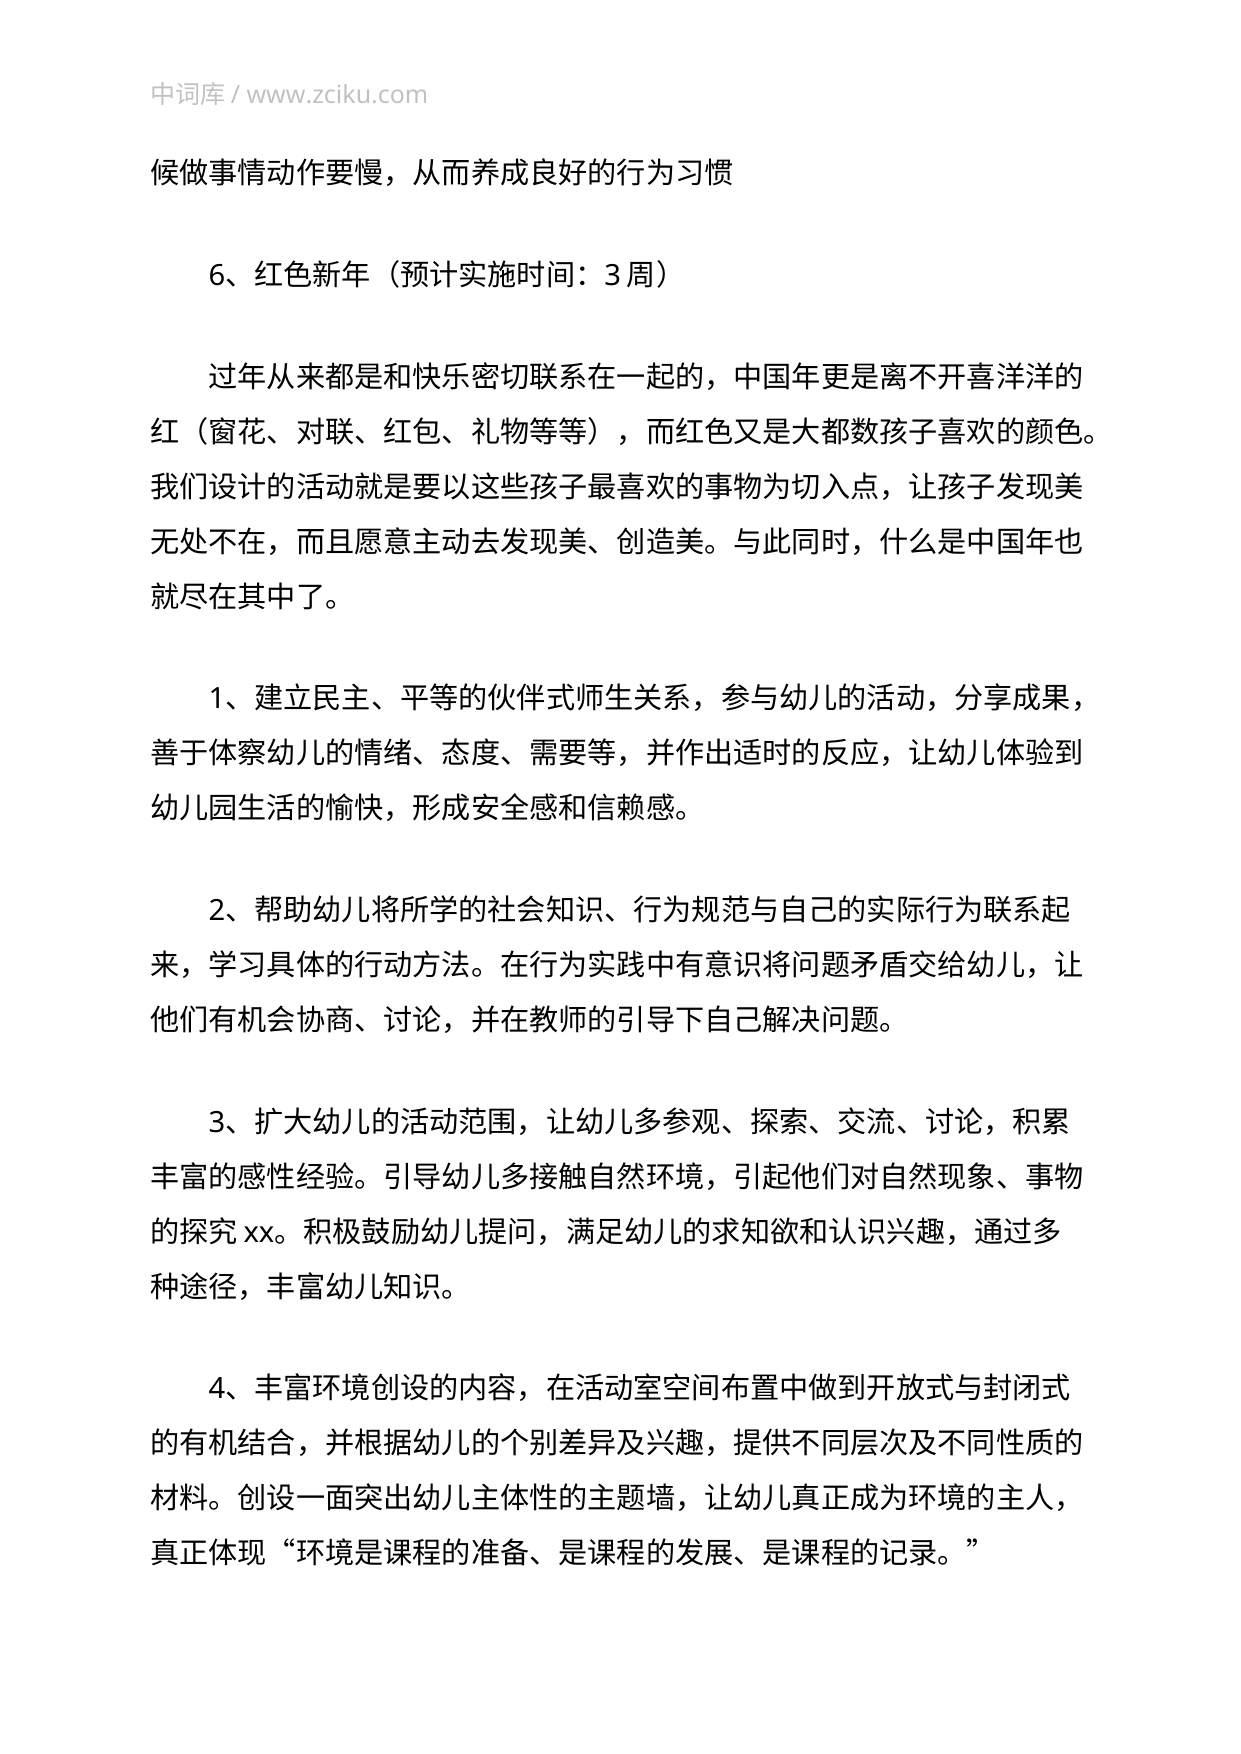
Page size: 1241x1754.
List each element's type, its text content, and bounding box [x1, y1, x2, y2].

text 1、建立民主、平等的伙伴式师生关系，参与幼儿的活动，分享成果，善于体察幼儿的情绪、态度、需要等，并作出适时的反应，让幼儿体验到幼儿园生活的愉快，形成安全感和信赖感。 [150, 675, 1090, 827]
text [150, 150, 1090, 192]
text 6、红色新年（预计实施时间：3周） [150, 252, 1090, 294]
text 过年从来都是和快乐密切联系在一起的，中国年更是离不开喜洋洋的红（窗花、对联、红包、礼物等等），而红色又是大都数孩子喜欢的颜色。我们设计的活动就是要以这些孩子最喜欢的事物为切入点，让孩子发现美无处不在，而且愿意主动去发现美、创造美。与此同时，什么是中国年也就尽在其中了。 [150, 354, 1090, 616]
text 4、丰富环境创设的内容，在活动室空间布置中做到开放式与封闭式的有机结合，并根据幼儿的个别差异及兴趣，提供不同层次及不同性质的材料。创设一面突出幼儿主体性的主题墙，让幼儿真正成为环境的主人，真正体现“环境是课程的准备、是课程的发展、是课程的记录。” [150, 1365, 1090, 1572]
text 2、帮助幼儿将所学的社会知识、行为规范与自己的实际行为联系起来，学习具体的行动方法。在行为实践中有意识将问题矛盾交给幼儿，让他们有机会协商、讨论，并在教师的引导下自己解决问题。 [150, 887, 1090, 1039]
text 3、扩大幼儿的活动范围，让幼儿多参观、探索、交流、讨论，积累丰富的感性经验。引导幼儿多接触自然环境，引起他们对自然现象、事物的探究xx。积极鼓励幼儿提问，满足幼儿的求知欲和认识兴趣，通过多种途径，丰富幼儿知识。 [150, 1098, 1090, 1306]
